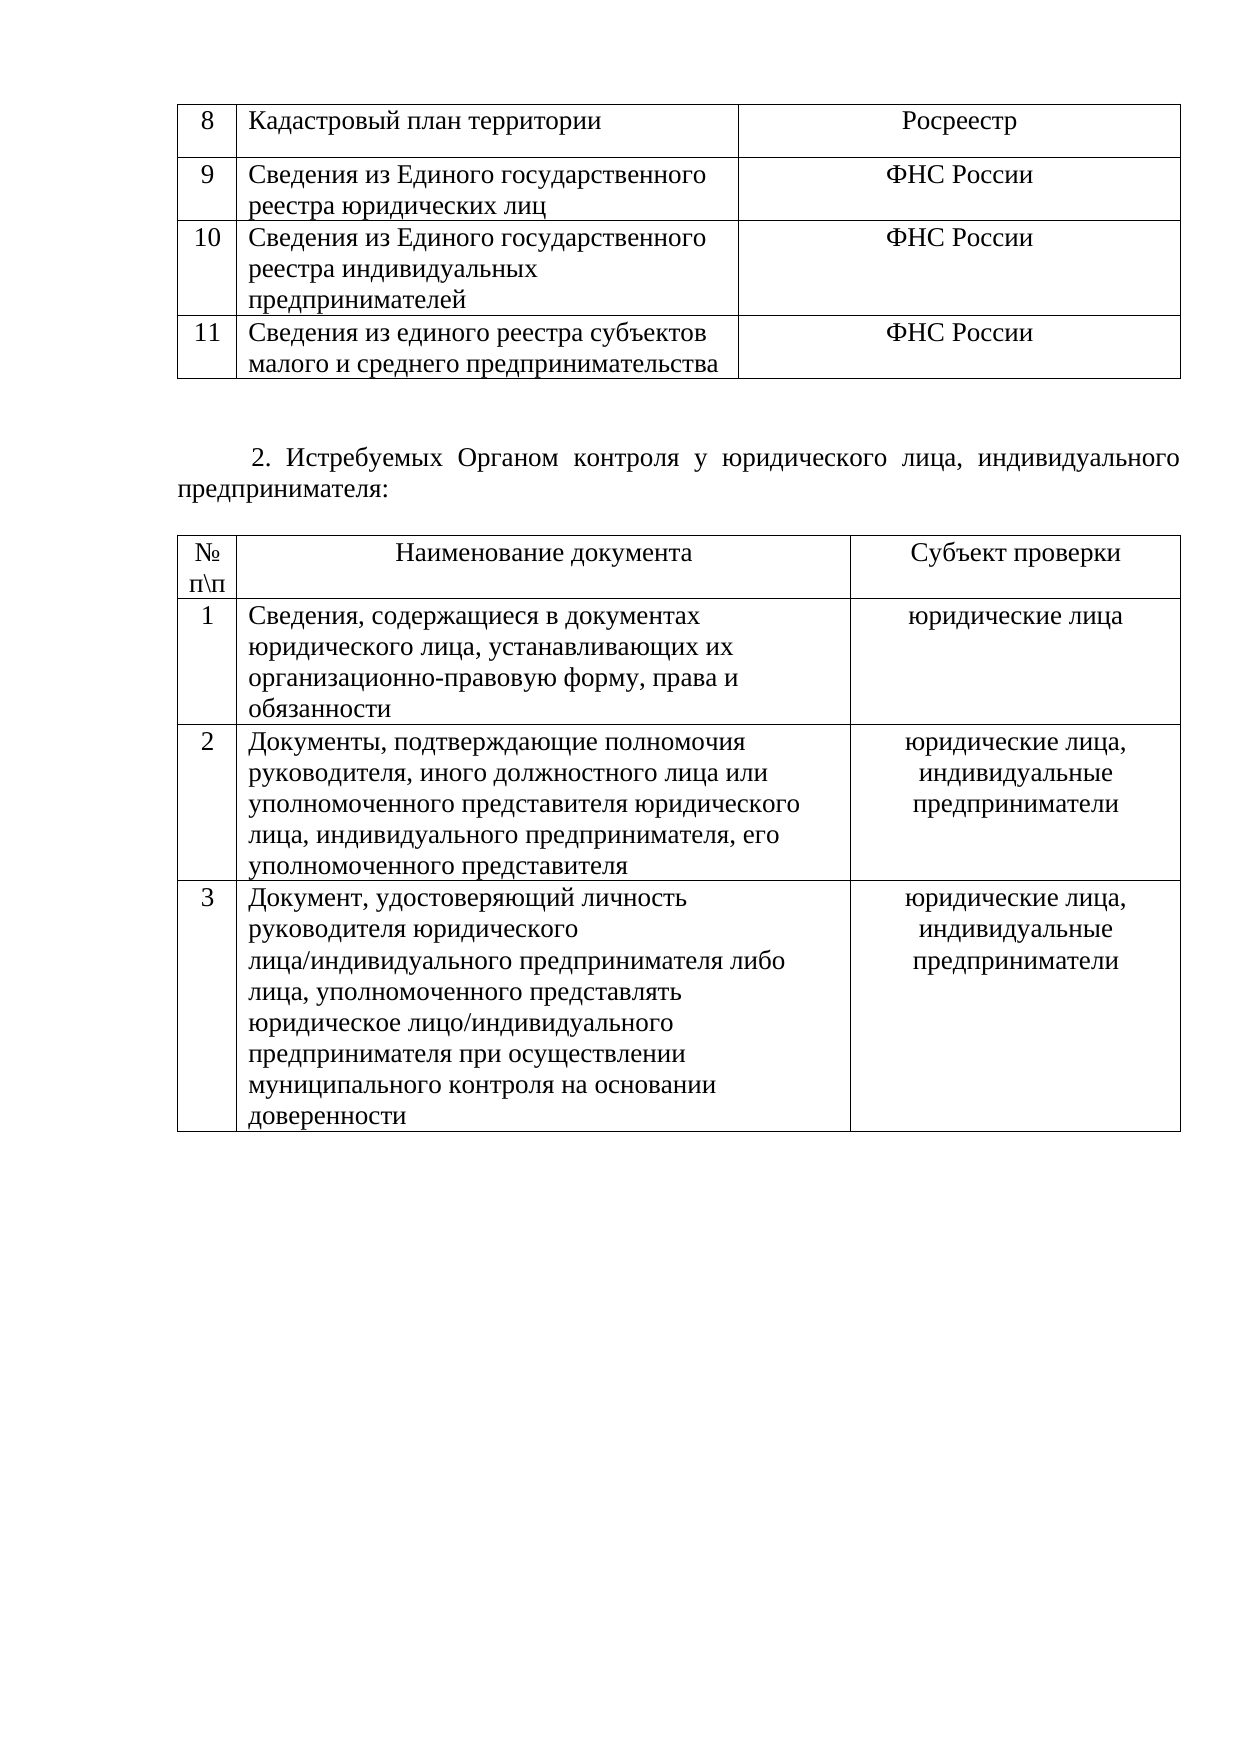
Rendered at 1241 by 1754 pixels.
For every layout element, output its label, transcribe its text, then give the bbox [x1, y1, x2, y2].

table_header № п\п [178, 536, 236, 598]
table_cell 11 [178, 316, 236, 378]
table_header Наименование документа [237, 536, 850, 598]
table_cell 10 [178, 221, 236, 314]
table_cell юридические лица, индивидуальные предприниматели [851, 725, 1180, 880]
table_cell Документы, подтверждающие полномочия руководителя, иного должностного лица или уполномоченного представителя юридического лица, индивидуального предпринимателя, его уполномоченного представителя [237, 725, 850, 880]
table_cell 3 [178, 881, 236, 1131]
table_cell ФНС России [739, 158, 1180, 220]
table_header Субъект проверки [851, 536, 1180, 598]
table_cell Сведения из Единого государственного реестра юридических лиц [237, 158, 738, 220]
table_cell юридические лица, индивидуальные предприниматели [851, 881, 1180, 1131]
table_cell Сведения, содержащиеся в документах юридического лица, устанавливающих их организационно-правовую форму, права и обязанности [237, 599, 850, 724]
table_cell 9 [178, 158, 236, 220]
table_cell юридические лица [851, 599, 1180, 724]
table_cell Росреестр [739, 105, 1180, 157]
table_cell Сведения из Единого государственного реестра индивидуальных предпринимателей [237, 221, 738, 314]
table_cell 2 [178, 725, 236, 880]
table_cell ФНС России [739, 316, 1180, 378]
table_cell Кадастровый план территории [237, 105, 738, 157]
text 2. Истребуемых Органом контроля у юридического лица, индивидуального предпринимателя: [177, 441, 1181, 503]
table_cell Документ, удостоверяющий личность руководителя юридического лица/индивидуального предпринимателя либо лица, уполномоченного представлять юридическое лицо/индивидуального предпринимателя при осуществлении муниципального контроля на основании доверенности [237, 881, 850, 1131]
table_cell Сведения из единого реестра субъектов малого и среднего предпринимательства [237, 316, 738, 378]
table_cell ФНС России [739, 221, 1180, 314]
table_cell 8 [178, 105, 236, 157]
table_cell 1 [178, 599, 236, 724]
